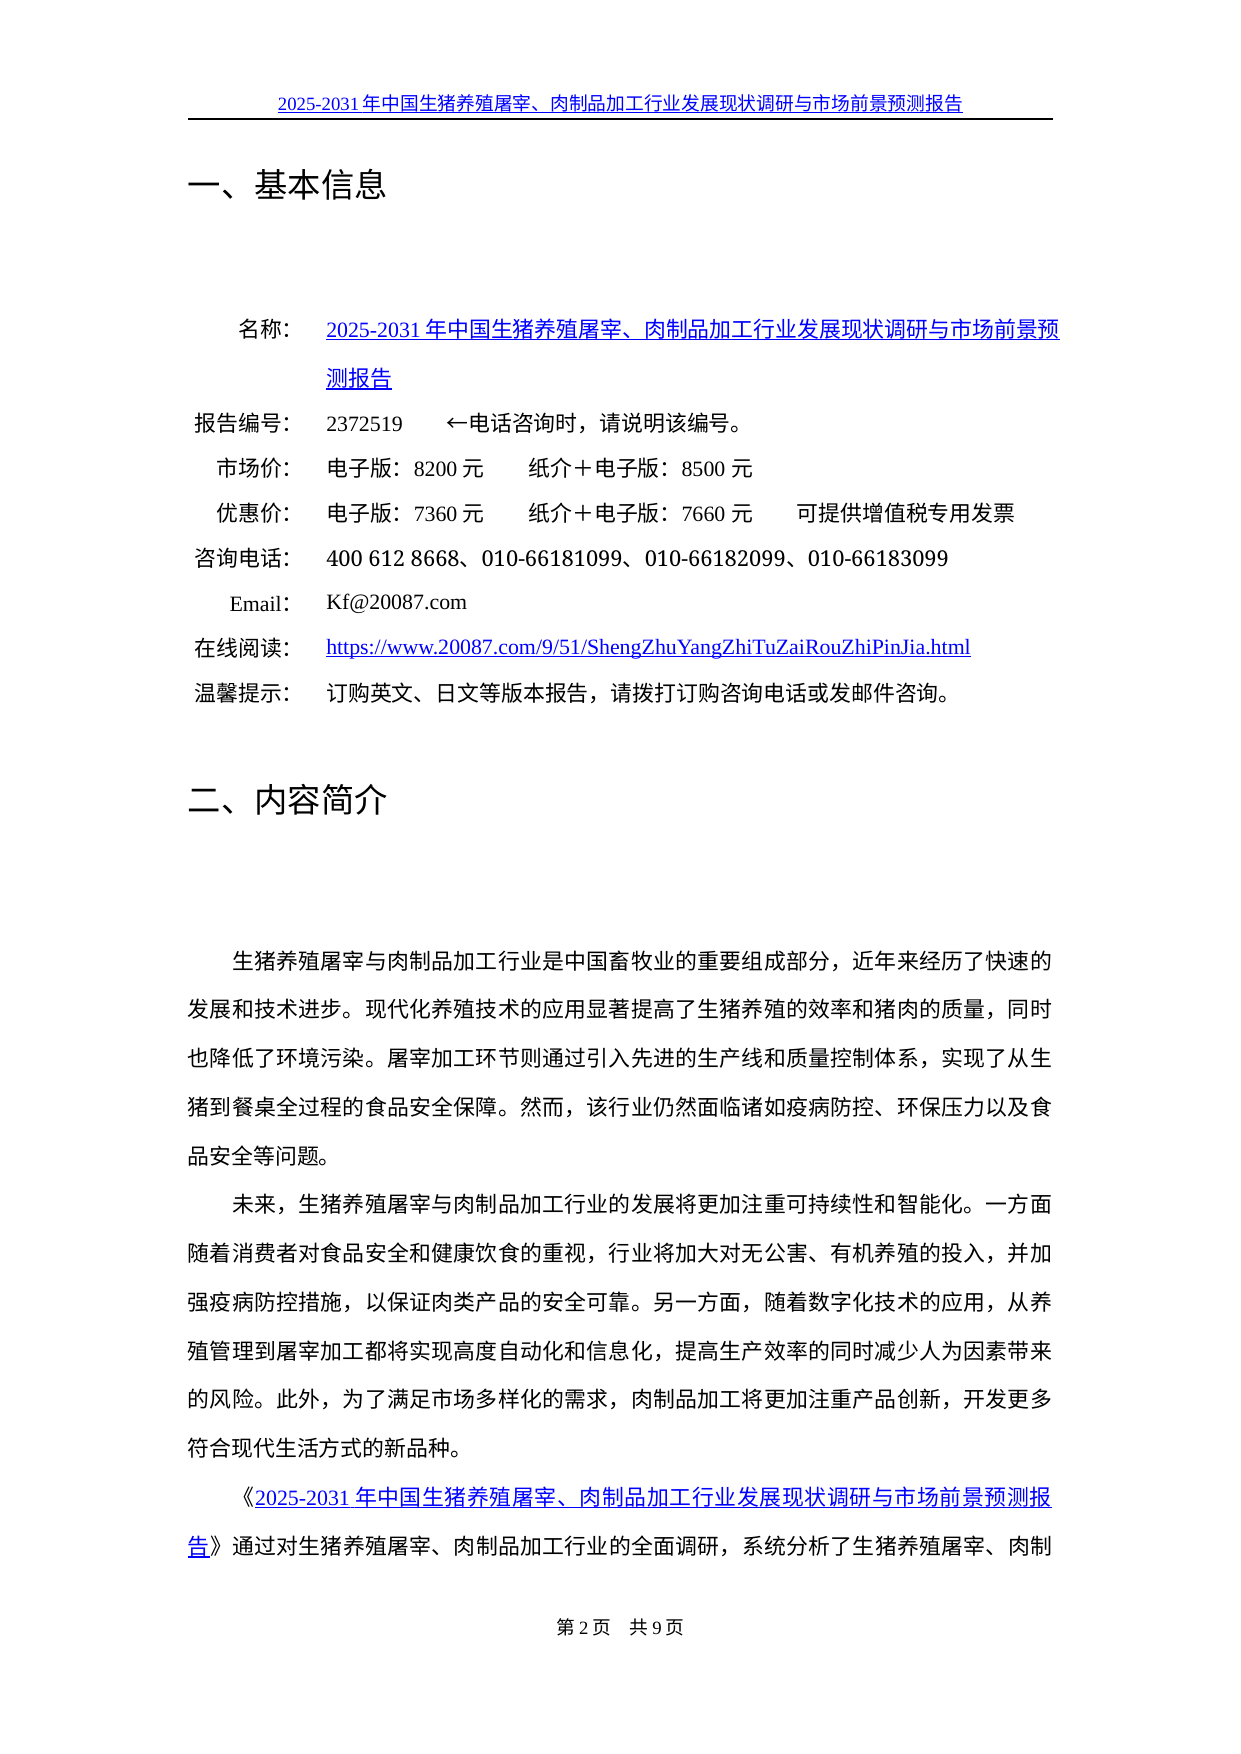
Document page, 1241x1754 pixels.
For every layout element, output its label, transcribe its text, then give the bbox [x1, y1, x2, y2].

table_cell 温馨提示： [167, 675, 315, 720]
table_cell 电子版：8200 元 纸介＋电子版：8500 元 [315, 450, 1073, 495]
table_header 2025-2031年中国生猪养殖屠宰、肉制品加工行业发展现状调研与市场前景预测报告 [315, 312, 1073, 405]
table_cell 市场价： [167, 450, 315, 495]
table_cell 报告编号： [167, 405, 315, 450]
table_cell 400 612 8668、010-66181099、010-66182099、010-66183099 [315, 540, 1073, 585]
title 一、基本信息 [187, 150, 1053, 215]
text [187, 943, 1053, 1561]
table_cell 在线阅读： [167, 630, 315, 675]
table_cell 订购英文、日文等版本报告，请拨打订购咨询电话或发邮件咨询。 [315, 675, 1073, 720]
table_header 名称： [167, 312, 315, 405]
table_cell 2372519 ←电话咨询时，请说明该编号。 [315, 405, 1073, 450]
title 二、内容简介 [187, 766, 1053, 831]
table_cell [315, 630, 1073, 675]
table_cell Kf@20087.com [315, 585, 1073, 630]
table_cell 电子版：7360 元 纸介＋电子版：7660 元 可提供增值税专用发票 [315, 495, 1073, 540]
table_cell 咨询电话： [167, 540, 315, 585]
table_cell Email： [167, 585, 315, 630]
table_cell 优惠价： [167, 495, 315, 540]
